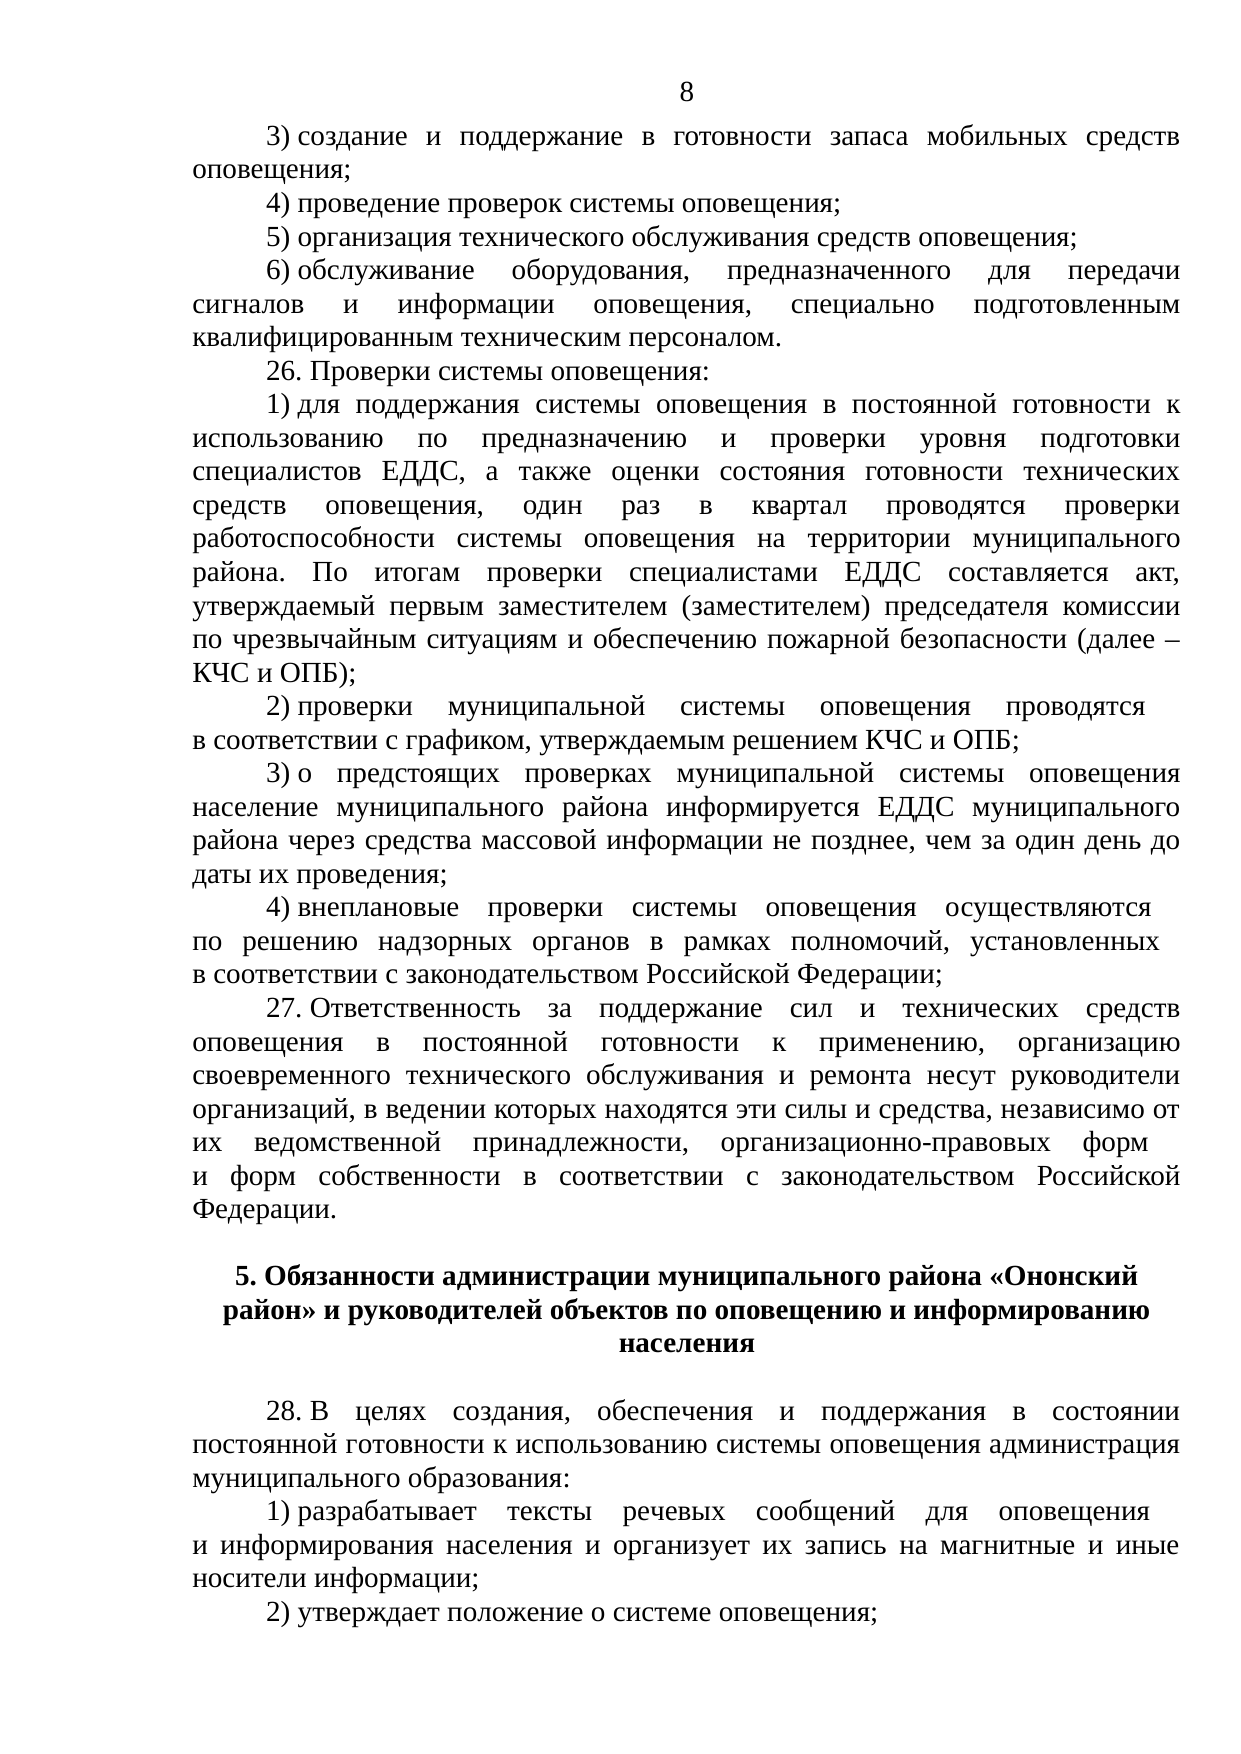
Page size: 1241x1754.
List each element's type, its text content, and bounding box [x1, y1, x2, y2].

text 1) для поддержания системы оповещения в постоянной готовности к использованию по предназначению и проверки уровня подготовки специалистов ЕДДС, а также оценки состояния готовности технических средств оповещения, один раз в квартал проводятся проверки работоспособности системы оповещения на территории муниципального района. По итогам проверки специалистами ЕДДС составляется акт, утверждаемый первым заместителем (заместителем) председателя комиссии по чрезвычайным ситуациям и обеспечению пожарной безопасности (далее – КЧС и ОПБ); [192, 386, 1181, 688]
text 26. Проверки системы оповещения: [192, 353, 1181, 386]
text 3) создание и поддержание в готовности запаса мобильных средств оповещения; [192, 118, 1181, 185]
subtitle 5. Обязанности администрации муниципального района «Ононский район» и руководителей объектов по оповещению и информированию населения [192, 1258, 1181, 1359]
text 27. Ответственность за поддержание сил и технических средств оповещения в постоянной готовности к применению, организацию своевременного технического обслуживания и ремонта несут руководители организаций, в ведении которых находятся эти силы и средства, независимо от их ведомственной принадлежности, организационно-правовых форм и форм собственности в соответствии с законодательством Российской Федерации. [192, 990, 1181, 1225]
text 1) разрабатывает тексты речевых сообщений для оповещения и информирования населения и организует их запись на магнитные и иные носители информации; [192, 1493, 1181, 1594]
text 2) проверки муниципальной системы оповещения проводятся в соответствии с графиком, утверждаемым решением КЧС и ОПБ; [192, 688, 1181, 755]
text 4) внеплановые проверки системы оповещения осуществляются по решению надзорных органов в рамках полномочий, установленных в соответствии с законодательством Российской Федерации; [192, 889, 1181, 990]
text 5) организация технического обслуживания средств оповещения; [192, 219, 1181, 252]
text 6) обслуживание оборудования, предназначенного для передачи сигналов и информации оповещения, специально подготовленным квалифицированным техническим персоналом. [192, 252, 1181, 353]
text 4) проведение проверок системы оповещения; [192, 185, 1181, 219]
text 3) о предстоящих проверках муниципальной системы оповещения население муниципального района информируется ЕДДС муниципального района через средства массовой информации не позднее, чем за один день до даты их проведения; [192, 755, 1181, 889]
text 2) утверждает положение о системе оповещения; [192, 1594, 1181, 1627]
text 28. В целях создания, обеспечения и поддержания в состоянии постоянной готовности к использованию системы оповещения администрация муниципального образования: [192, 1393, 1181, 1493]
